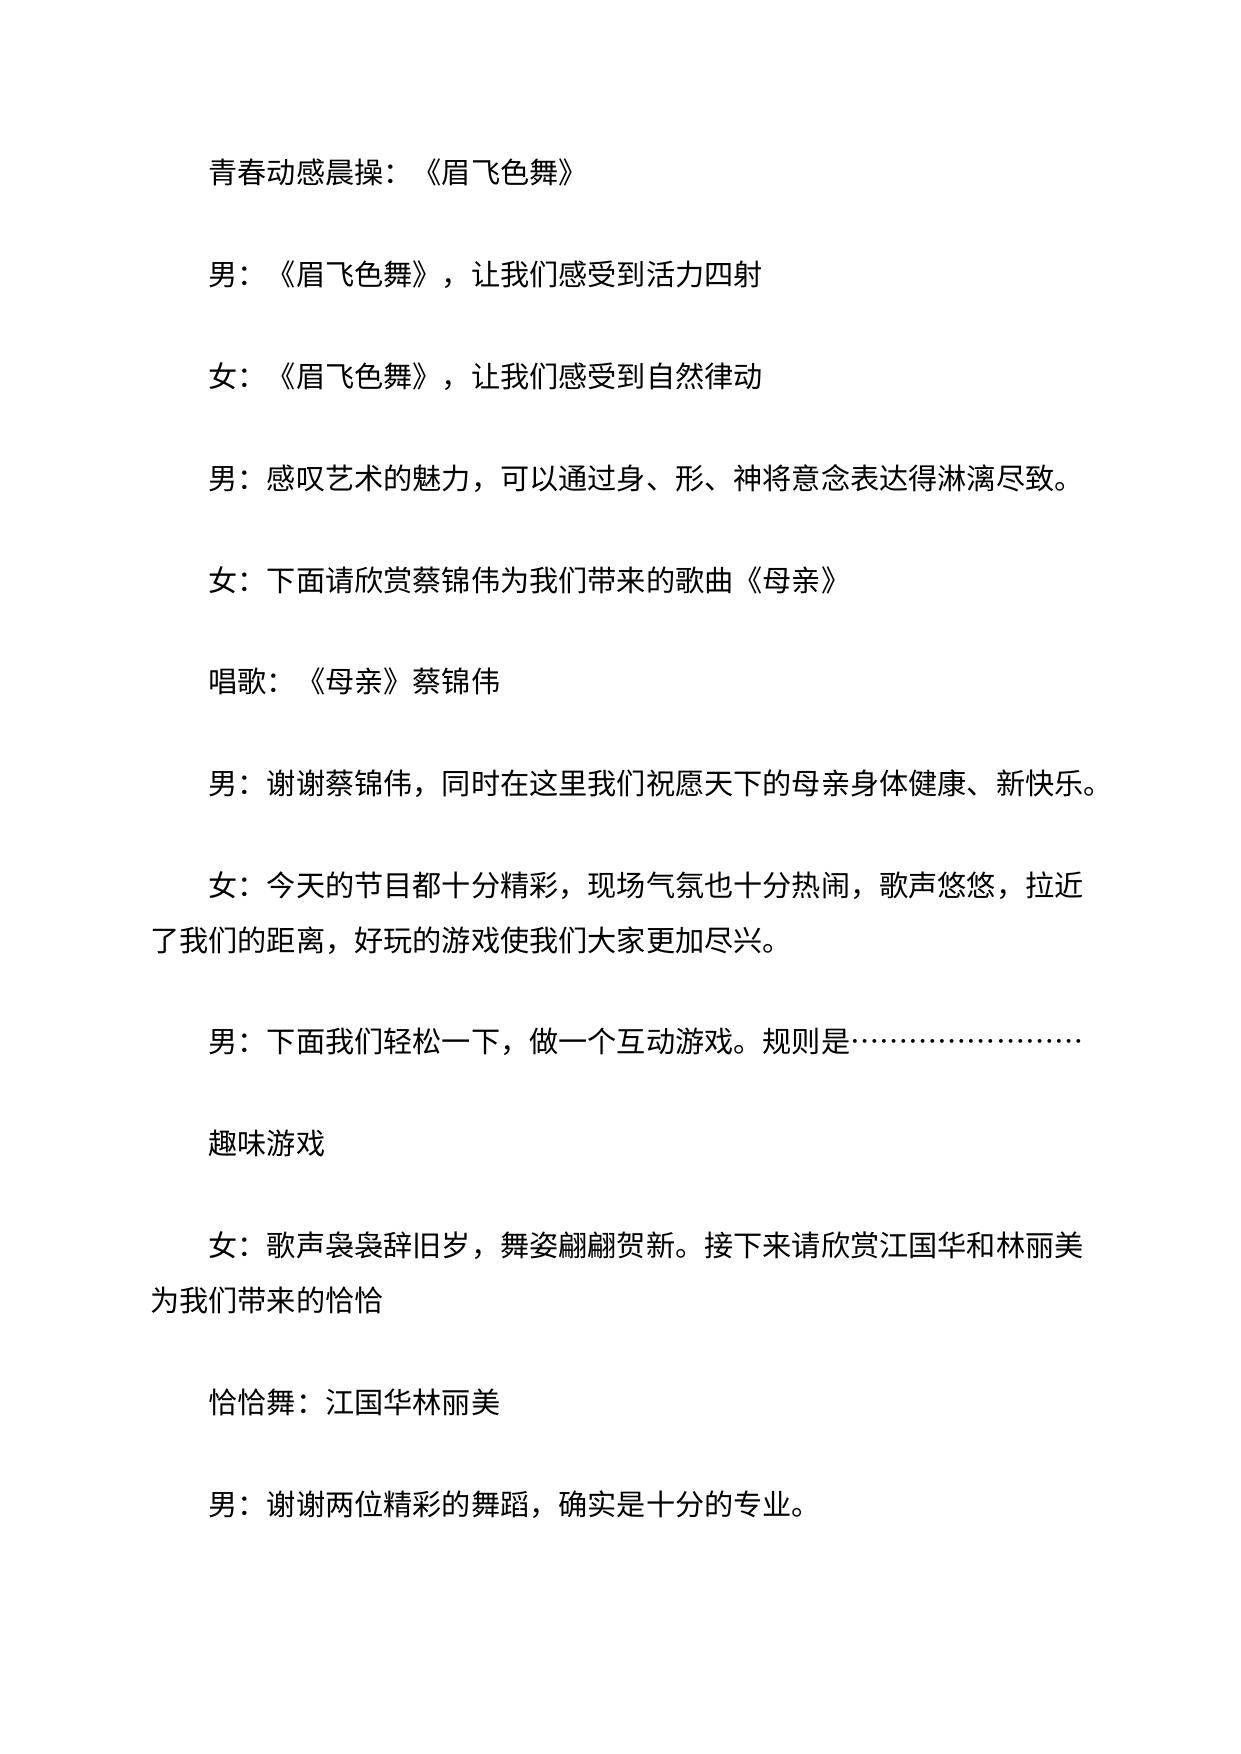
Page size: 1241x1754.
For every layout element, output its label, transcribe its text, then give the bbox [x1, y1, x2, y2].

text 女：《眉飞色舞》，让我们感受到自然律动 [150, 353, 1090, 396]
text 女：歌声袅袅辞旧岁，舞姿翩翩贺新。接下来请欣赏江国华和林丽美为我们带来的恰恰 [150, 1223, 1090, 1320]
text 男：谢谢两位精彩的舞蹈，确实是十分的专业。 [150, 1481, 1090, 1523]
text 男：感叹艺术的魅力，可以通过身、形、神将意念表达得淋漓尽致。 [150, 455, 1090, 498]
text 男：下面我们轻松一下，做一个互动游戏。规则是…………………… [150, 1019, 1090, 1061]
text 女：下面请欣赏蔡锦伟为我们带来的歌曲《母亲》 [150, 557, 1090, 599]
text 恰恰舞：江国华林丽美 [150, 1379, 1090, 1422]
text 男：《眉飞色舞》，让我们感受到活力四射 [150, 252, 1090, 294]
text 青春动感晨操：《眉飞色舞》 [150, 150, 1090, 192]
text 男：谢谢蔡锦伟，同时在这里我们祝愿天下的母亲身体健康、新快乐。 [150, 761, 1090, 803]
text 趣味游戏 [150, 1121, 1090, 1163]
text 女：今天的节目都十分精彩，现场气氛也十分热闹，歌声悠悠，拉近了我们的距离，好玩的游戏使我们大家更加尽兴。 [150, 862, 1090, 959]
text 唱歌：《母亲》蔡锦伟 [150, 659, 1090, 701]
